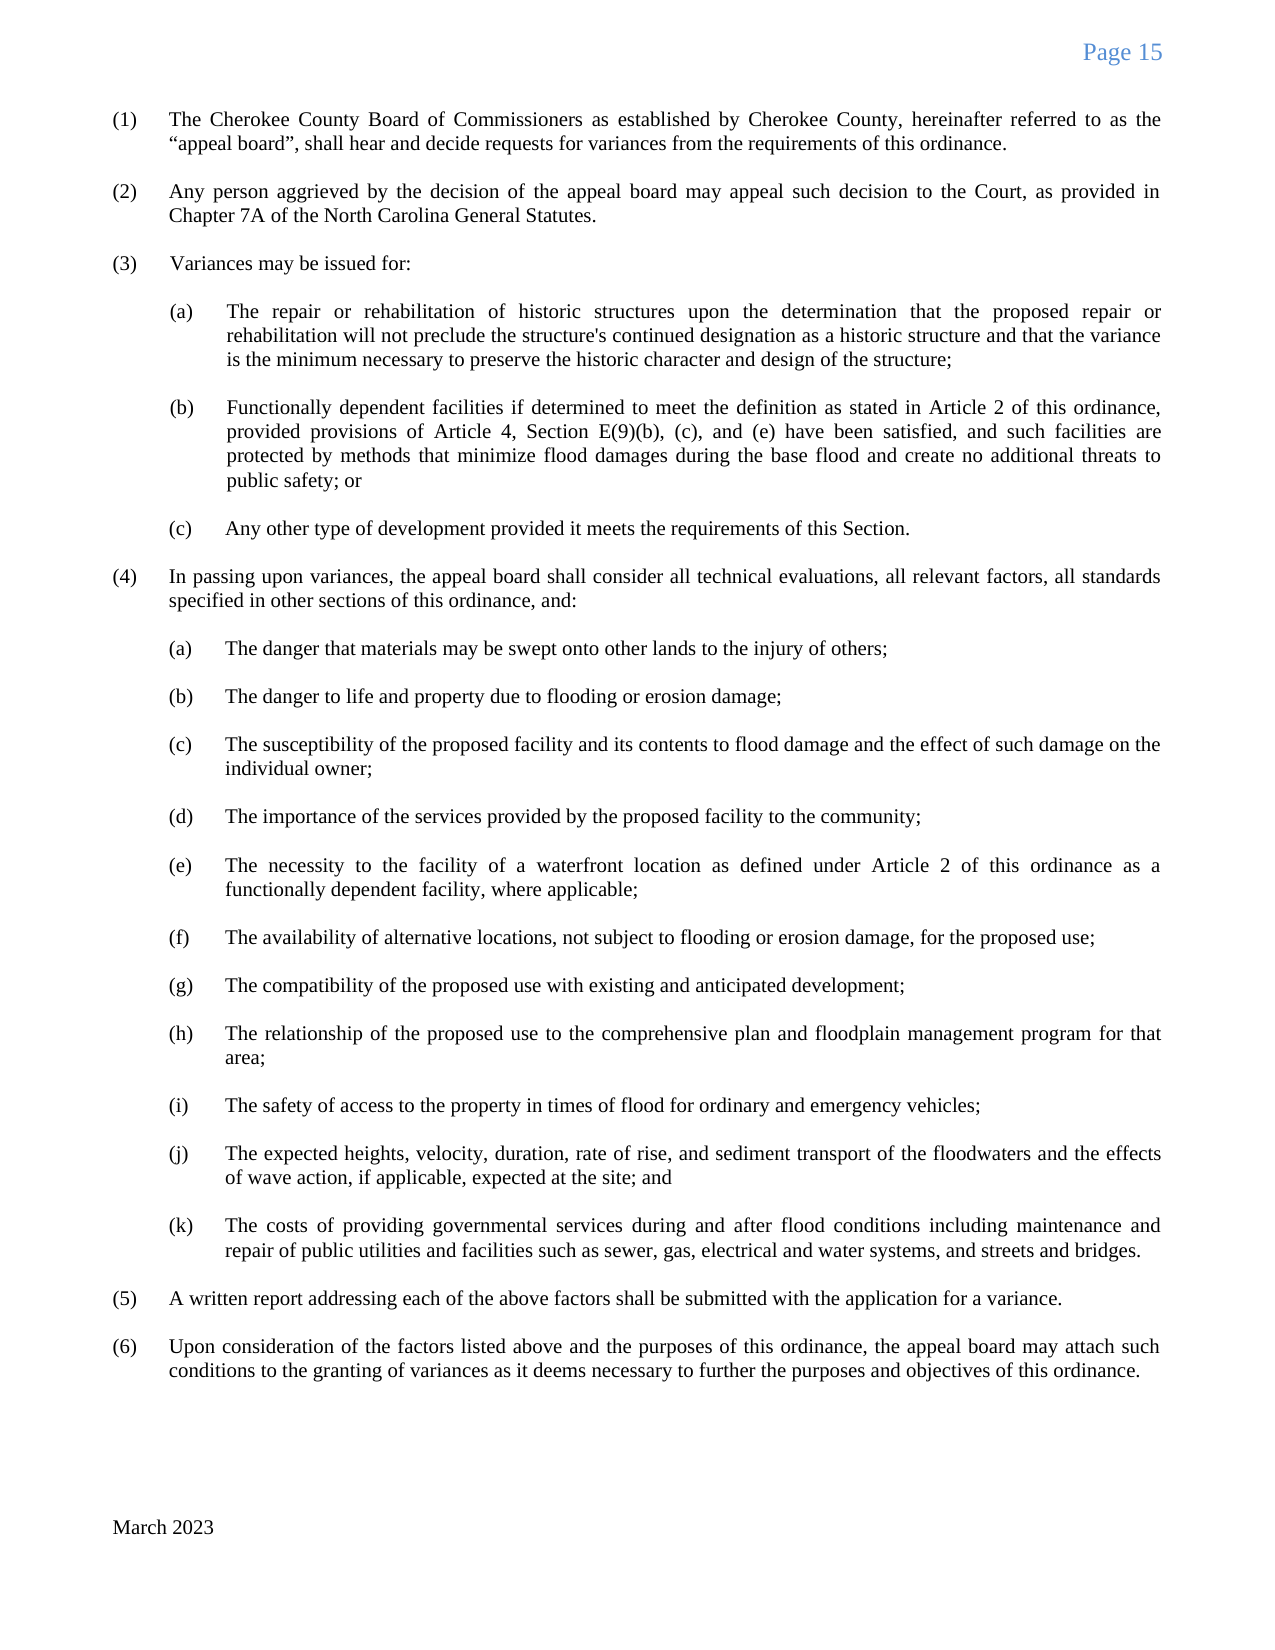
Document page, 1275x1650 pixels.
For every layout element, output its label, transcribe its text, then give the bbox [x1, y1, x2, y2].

subtitle (4) In passing upon variances, the appeal board shall consider all technical evaluations, all relevant factors, all standards specified in other sections of this ordinance, and: [112, 564, 1162, 612]
subtitle (3) Variances may be issued for: [112, 251, 1162, 275]
subtitle (1) The Cherokee County Board of Commissioners as established by Cherokee County, hereinafter referred to as the “appeal board”, shall hear and decide requests for variances from the requirements of this ordinance. [112, 107, 1162, 155]
subtitle (c) The susceptibility of the proposed facility and its contents to flood damage and the effect of such damage on the individual owner; [169, 732, 1162, 780]
subtitle (b) The danger to life and property due to flooding or erosion damage; [169, 684, 1162, 708]
subtitle (2) Any person aggrieved by the decision of the appeal board may appeal such decision to the Court, as provided in Chapter 7A of the North Carolina General Statutes. [112, 179, 1162, 227]
subtitle (j) The expected heights, velocity, duration, rate of rise, and sediment transport of the floodwaters and the effects of wave action, if applicable, expected at the site; and [169, 1141, 1162, 1189]
subtitle (i) The safety of access to the property in times of flood for ordinary and emergency vehicles; [169, 1093, 1162, 1117]
subtitle (e) The necessity to the facility of a waterfront location as defined under Article 2 of this ordinance as a functionally dependent facility, where applicable; [169, 852, 1162, 901]
subtitle (h) The relationship of the proposed use to the comprehensive plan and floodplain management program for that area; [169, 1021, 1162, 1069]
subtitle (f) The availability of alternative locations, not subject to flooding or erosion damage, for the proposed use; [169, 925, 1162, 949]
subtitle (k) The costs of providing governmental services during and after flood conditions including maintenance and repair of public utilities and facilities such as sewer, gas, electrical and water systems, and streets and bridges. [169, 1213, 1162, 1262]
subtitle (a) The repair or rehabilitation of historic structures upon the determination that the proposed repair or rehabilitation will not preclude the structure's continued designation as a historic structure and that the variance is the minimum necessary to preserve the historic character and design of the structure; [169, 299, 1162, 371]
subtitle (b) Functionally dependent facilities if determined to meet the definition as stated in Article 2 of this ordinance, provided provisions of Article 4, Section E(9)(b), (c), and (e) have been satisfied, and such facilities are protected by methods that minimize flood damages during the base flood and create no additional threats to public safety; or [169, 395, 1162, 492]
subtitle (d) The importance of the services provided by the proposed facility to the community; [169, 804, 1162, 828]
subtitle (5) A written report addressing each of the above factors shall be submitted with the application for a variance. [112, 1286, 1162, 1310]
subtitle (c) Any other type of development provided it meets the requirements of this Section. [169, 516, 1162, 540]
subtitle (6) Upon consideration of the factors listed above and the purposes of this ordinance, the appeal board may attach such conditions to the granting of variances as it deems necessary to further the purposes and objectives of this ordinance. [112, 1334, 1162, 1382]
subtitle (a) The danger that materials may be swept onto other lands to the injury of others; [169, 636, 1162, 660]
subtitle (g) The compatibility of the proposed use with existing and anticipated development; [169, 973, 1162, 997]
